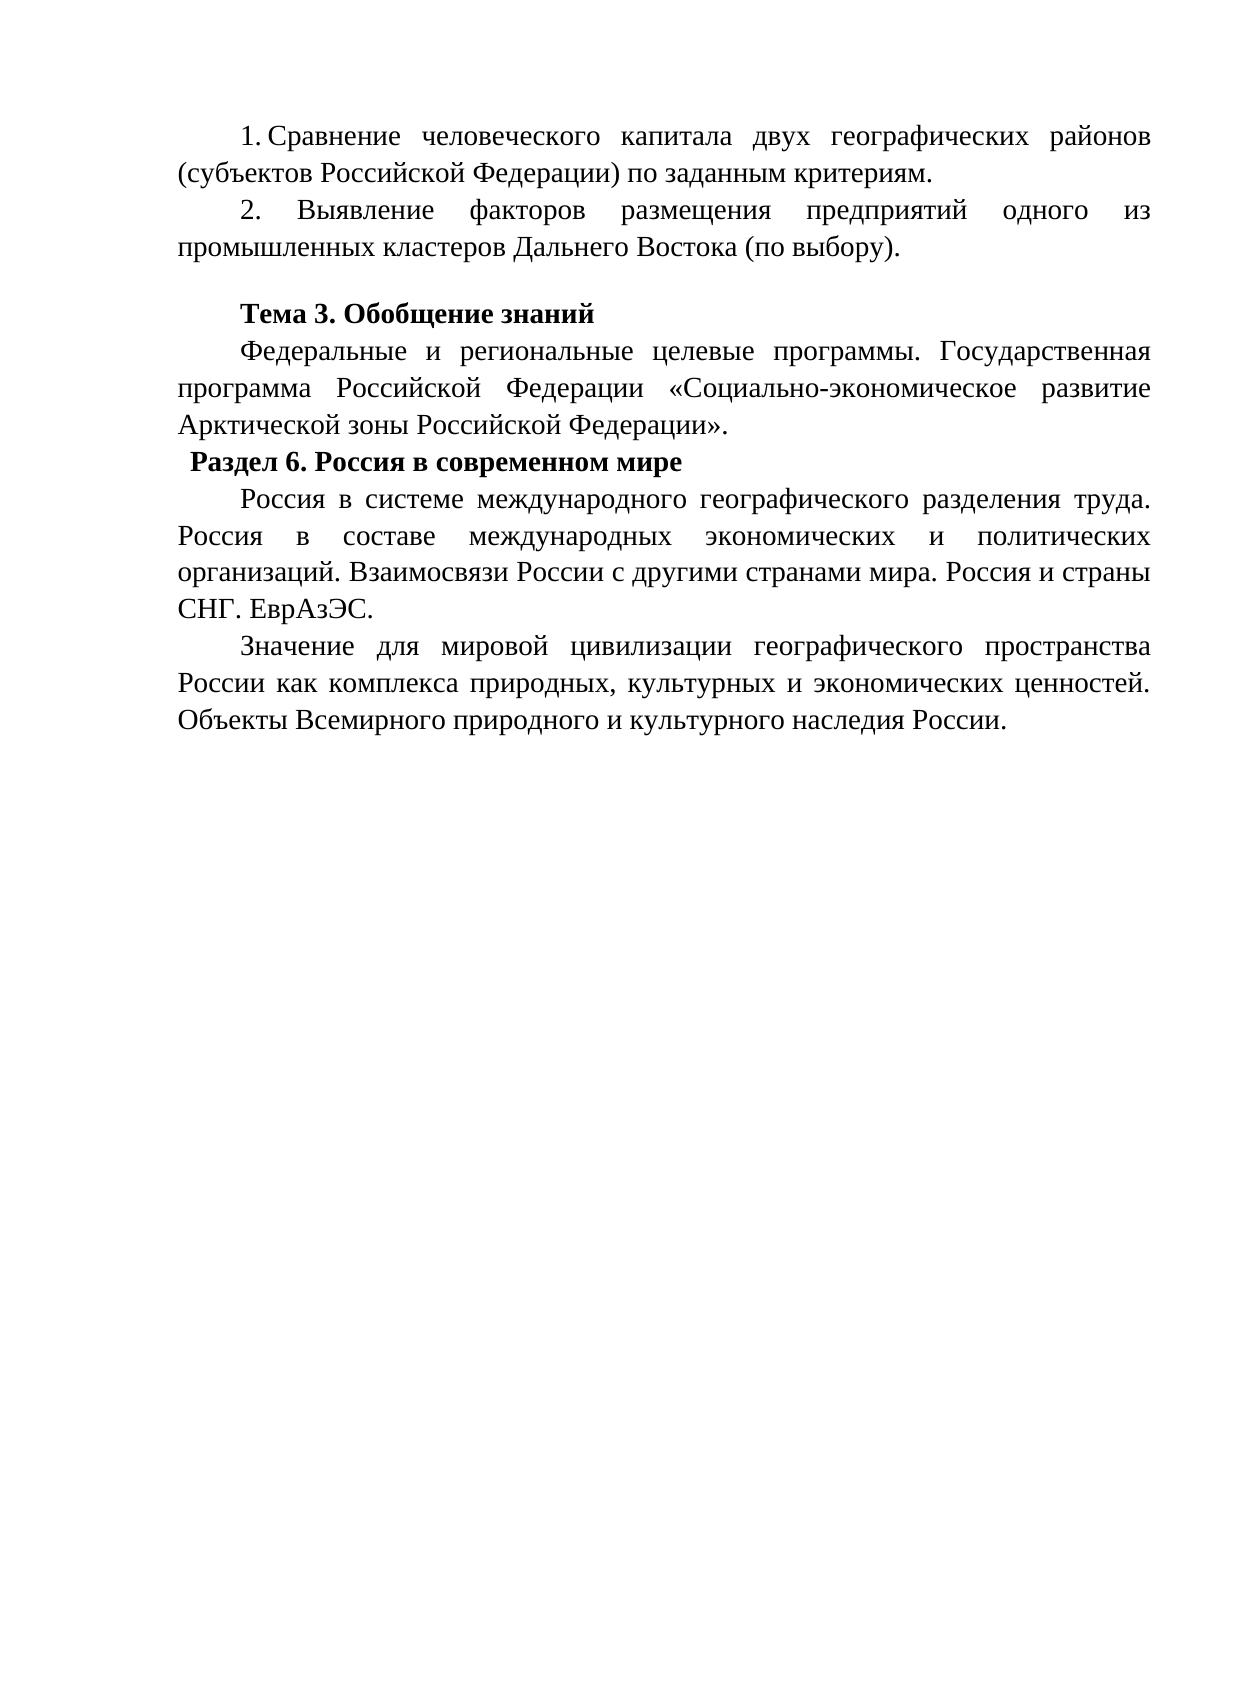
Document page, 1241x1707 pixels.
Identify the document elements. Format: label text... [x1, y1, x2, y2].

text Тема 3. Обобщение знаний [177, 296, 1152, 330]
text Федеральные и региональные целевые программы. Государственная программа Российской Федерации «Социально-экономическое развитие Арктической зоны Российской Федерации». [177, 333, 1152, 441]
text 1. Сравнение человеческого капитала двух географических районов (субъектов Российской Федерации) по заданным критериям. [177, 118, 1152, 188]
text Россия в системе международного географического разделения труда. Россия в составе международных экономических и политических организаций. Взаимосвязи России с другими странами мира. Россия и страны СНГ. ЕврАзЭС. [177, 481, 1152, 625]
text Значение для мировой цивилизации географического пространства России как комплекса природных, культурных и экономических ценностей. Объекты Всемирного природного и культурного наследия России. [177, 628, 1152, 736]
text Раздел 6. Россия в современном мире [190, 444, 1152, 477]
text 2. Выявление факторов размещения предприятий одного из промышленных кластеров Дальнего Востока (по выбору). [177, 192, 1152, 262]
